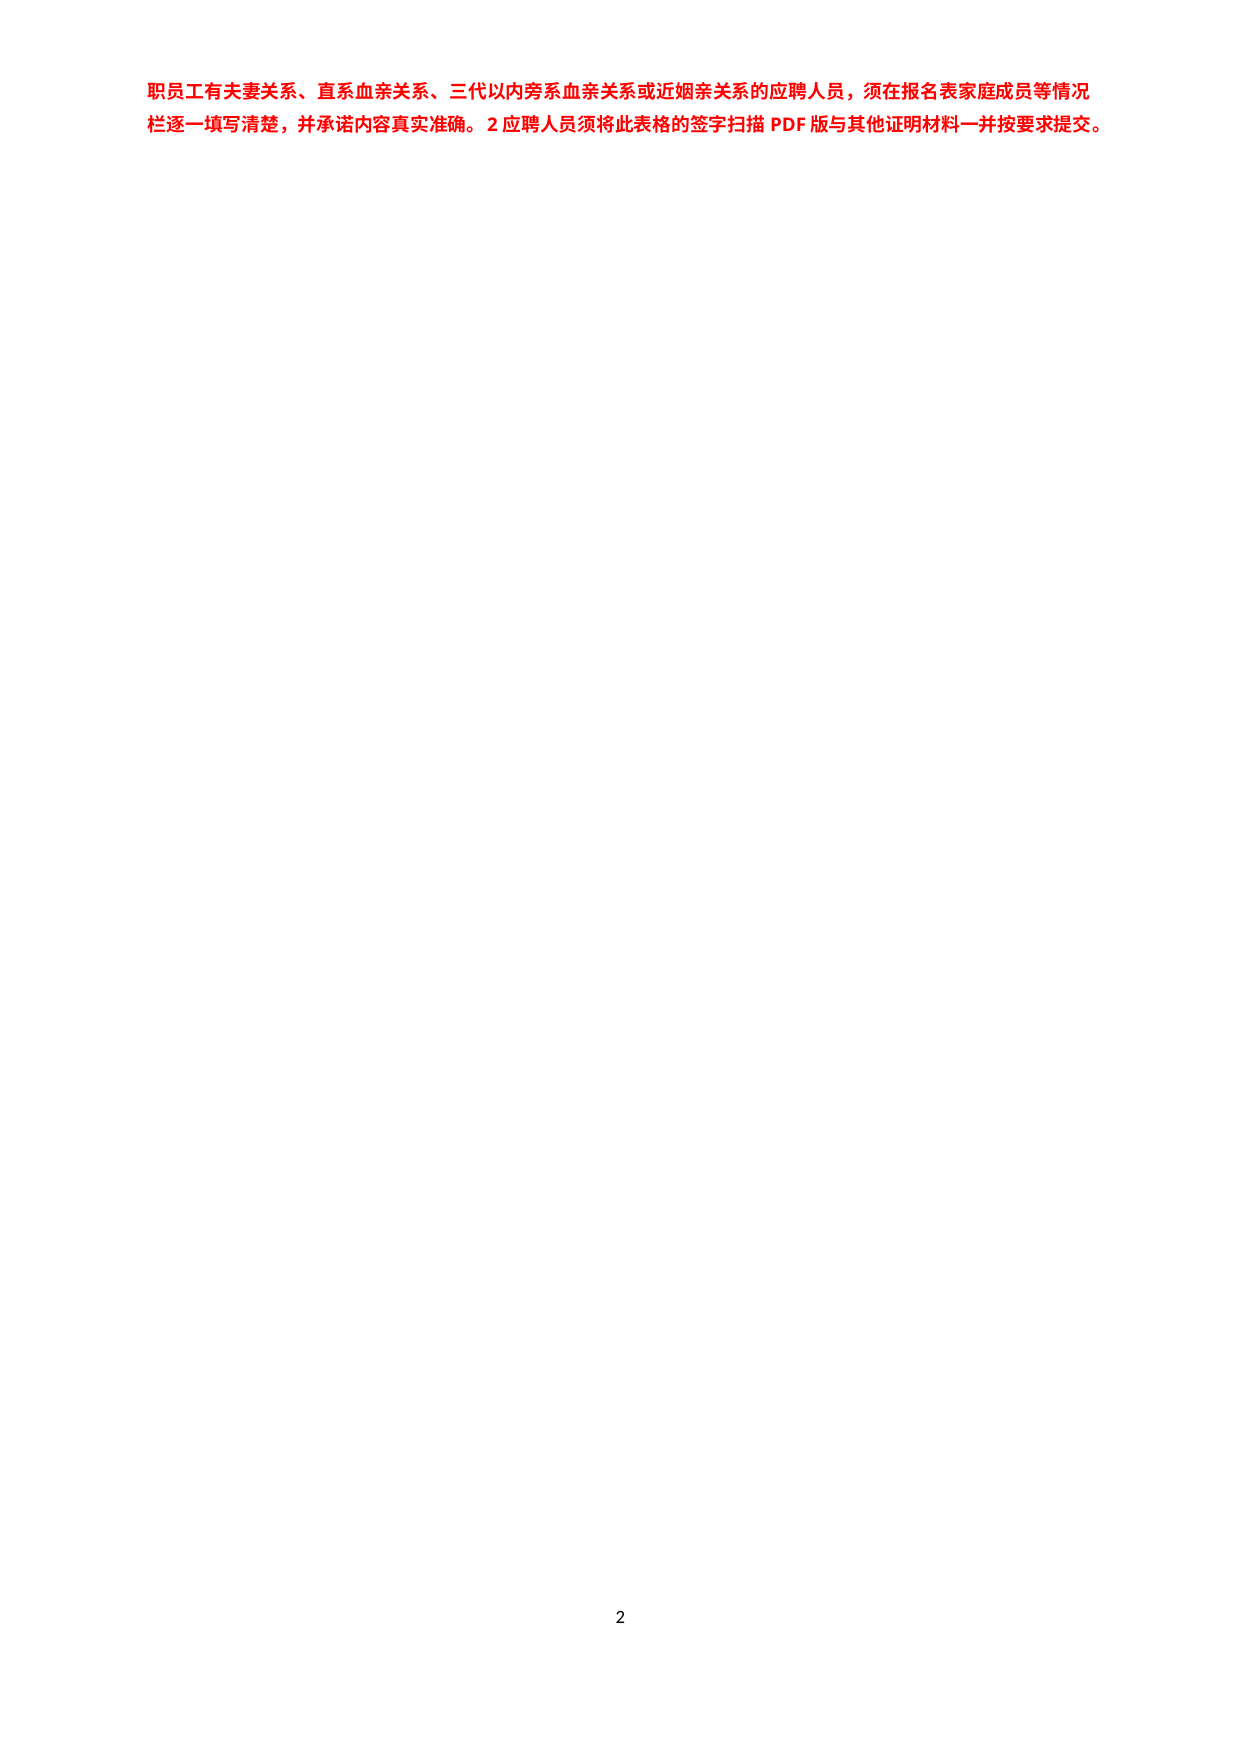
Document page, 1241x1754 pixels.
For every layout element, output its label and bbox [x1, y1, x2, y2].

text [148, 74, 1092, 172]
